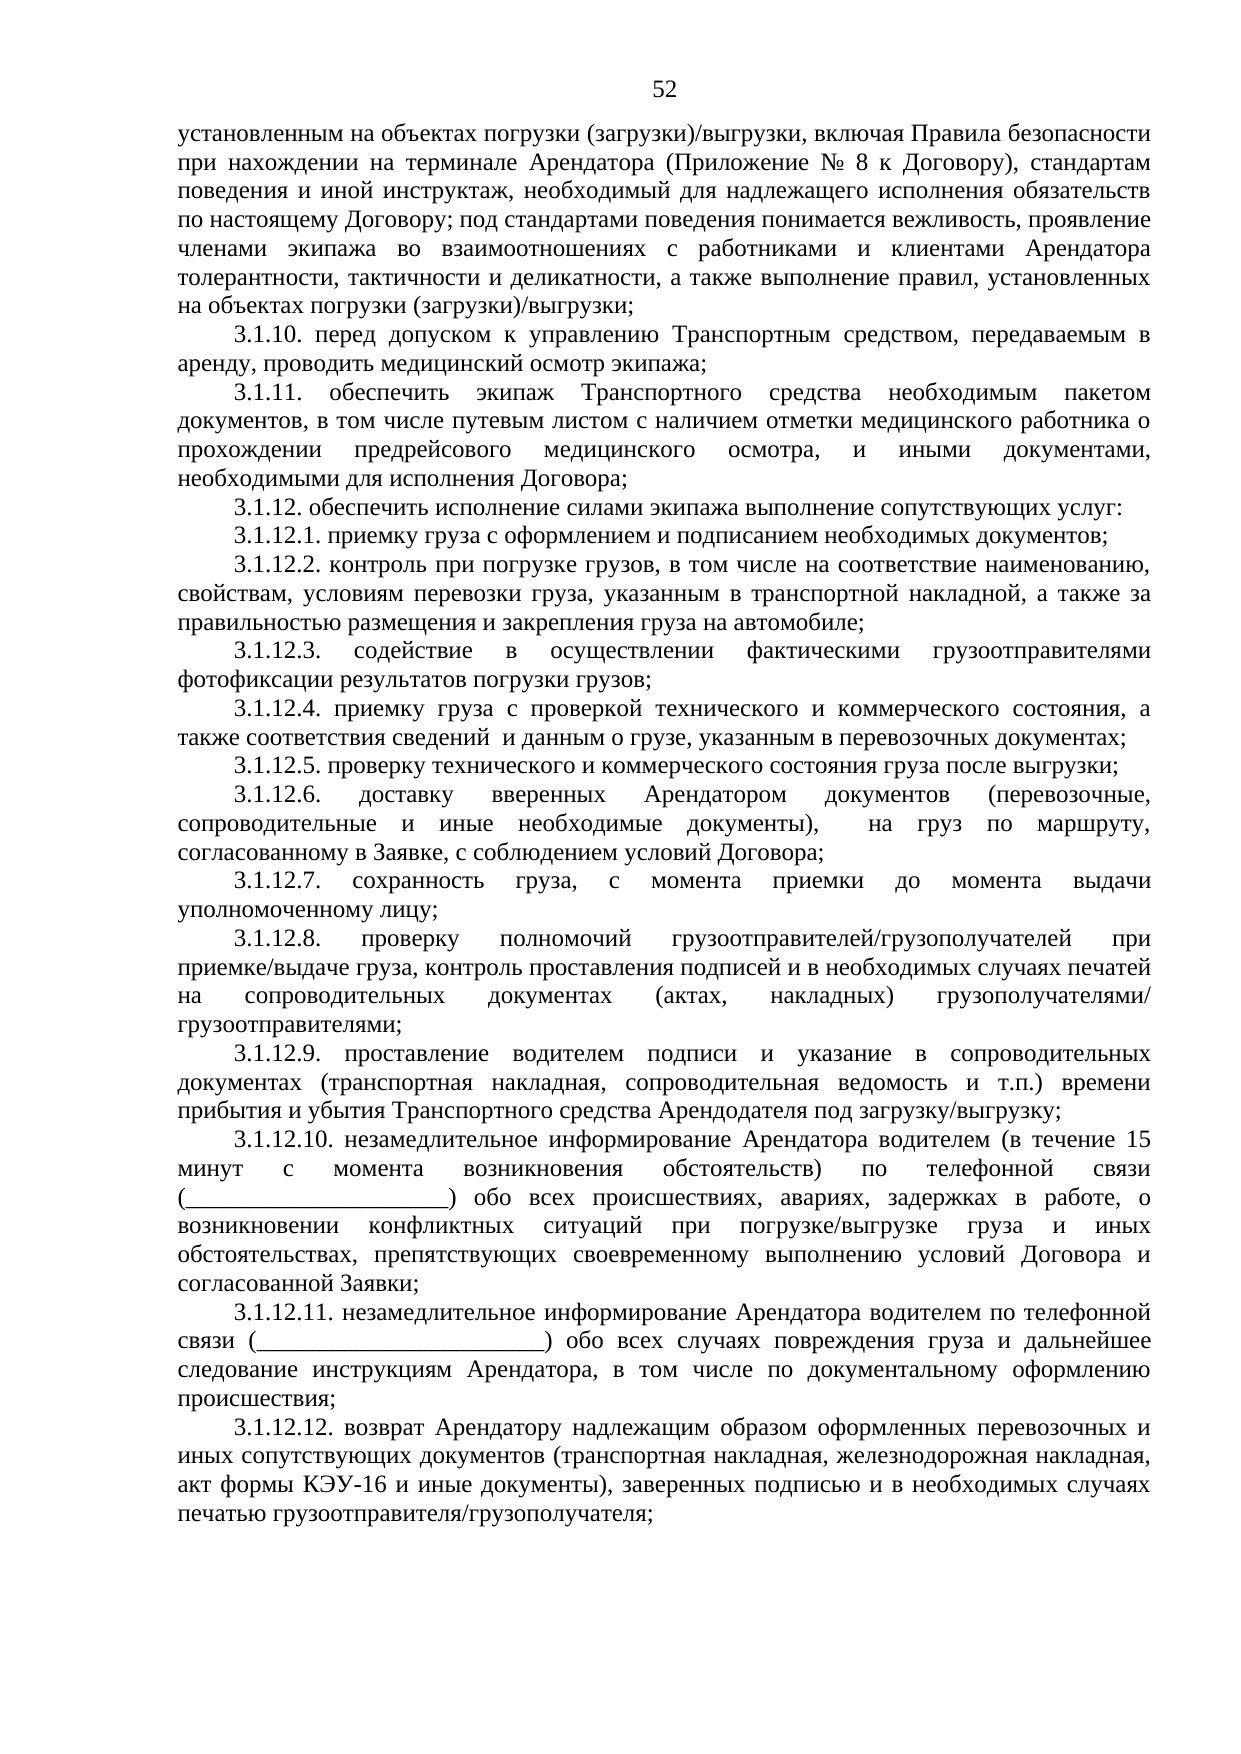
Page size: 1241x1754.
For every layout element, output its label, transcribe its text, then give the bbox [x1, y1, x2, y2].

text 3.1.12.9. проставление водителем подписи и указание в сопроводительных документах (транспортная накладная, сопроводительная ведомость и т.п.) времени прибытия и убытия Транспортного средства Арендодателя под загрузку/выгрузку; [177, 1038, 1152, 1124]
text 3.1.12.8. проверку полномочий грузоотправителей/грузополучателей при приемке/выдаче груза, контроль проставления подписей и в необходимых случаях печатей на сопроводительных документах (актах, накладных) грузополучателями/ грузоотправителями; [177, 923, 1152, 1038]
text 3.1.11. обеспечить экипаж Транспортного средства необходимым пакетом документов, в том числе путевым листом с наличием отметки медицинского работника о прохождении предрейсового медицинского осмотра, и иными документами, необходимыми для исполнения Договора; [177, 377, 1152, 492]
text 3.1.12.3. содействие в осуществлении фактическими грузоотправителями фотофиксации результатов погрузки грузов; [177, 636, 1152, 693]
text 3.1.12.6. доставку вверенных Арендатором документов (перевозочные, сопроводительные и иные необходимые документы), на груз по маршруту, согласованному в Заявке, с соблюдением условий Договора; [177, 779, 1152, 866]
text 3.1.12. обеспечить исполнение силами экипажа выполнение сопутствующих услуг: [177, 492, 1152, 521]
text 3.1.12.12. возврат Арендатору надлежащим образом оформленных перевозочных и иных сопутствующих документов (транспортная накладная, железнодорожная накладная, акт формы КЭУ-16 и иные документы), заверенных подписью и в необходимых случаях печатью грузоотправителя/грузополучателя; [177, 1412, 1152, 1527]
text 3.1.12.1. приемку груза с оформлением и подписанием необходимых документов; [177, 521, 1152, 549]
text 3.1.12.5. проверку технического и коммерческого состояния груза после выгрузки; [177, 751, 1152, 779]
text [177, 118, 1152, 319]
text 3.1.12.7. сохранность груза, с момента приемки до момента выдачи уполномоченному лицу; [177, 866, 1152, 923]
text 3.1.12.2. контроль при погрузке грузов, в том числе на соответствие наименованию, свойствам, условиям перевозки груза, указанным в транспортной накладной, а также за правильностью размещения и закрепления груза на автомобиле; [177, 549, 1152, 636]
text 3.1.12.4. приемку груза с проверкой технического и коммерческого состояния, а также соответствия сведений и данным о грузе, указанным в перевозочных документах; [177, 693, 1152, 751]
text 3.1.12.10. незамедлительное информирование Арендатора водителем (в течение 15 минут с момента возникновения обстоятельств) по телефонной связи (_____________________) обо всех происшествиях, авариях, задержках в работе, о возникновении конфликтных ситуаций при погрузке/выгрузке груза и иных обстоятельствах, препятствующих своевременному выполнению условий Договора и согласованной Заявки; [177, 1124, 1152, 1297]
text 3.1.12.11. незамедлительное информирование Арендатора водителем по телефонной связи (_______________________) обо всех случаях повреждения груза и дальнейшее следование инструкциям Арендатора, в том числе по документальному оформлению происшествия; [177, 1297, 1152, 1412]
text 3.1.10. перед допуском к управлению Транспортным средством, передаваемым в аренду, проводить медицинский осмотр экипажа; [177, 319, 1152, 377]
